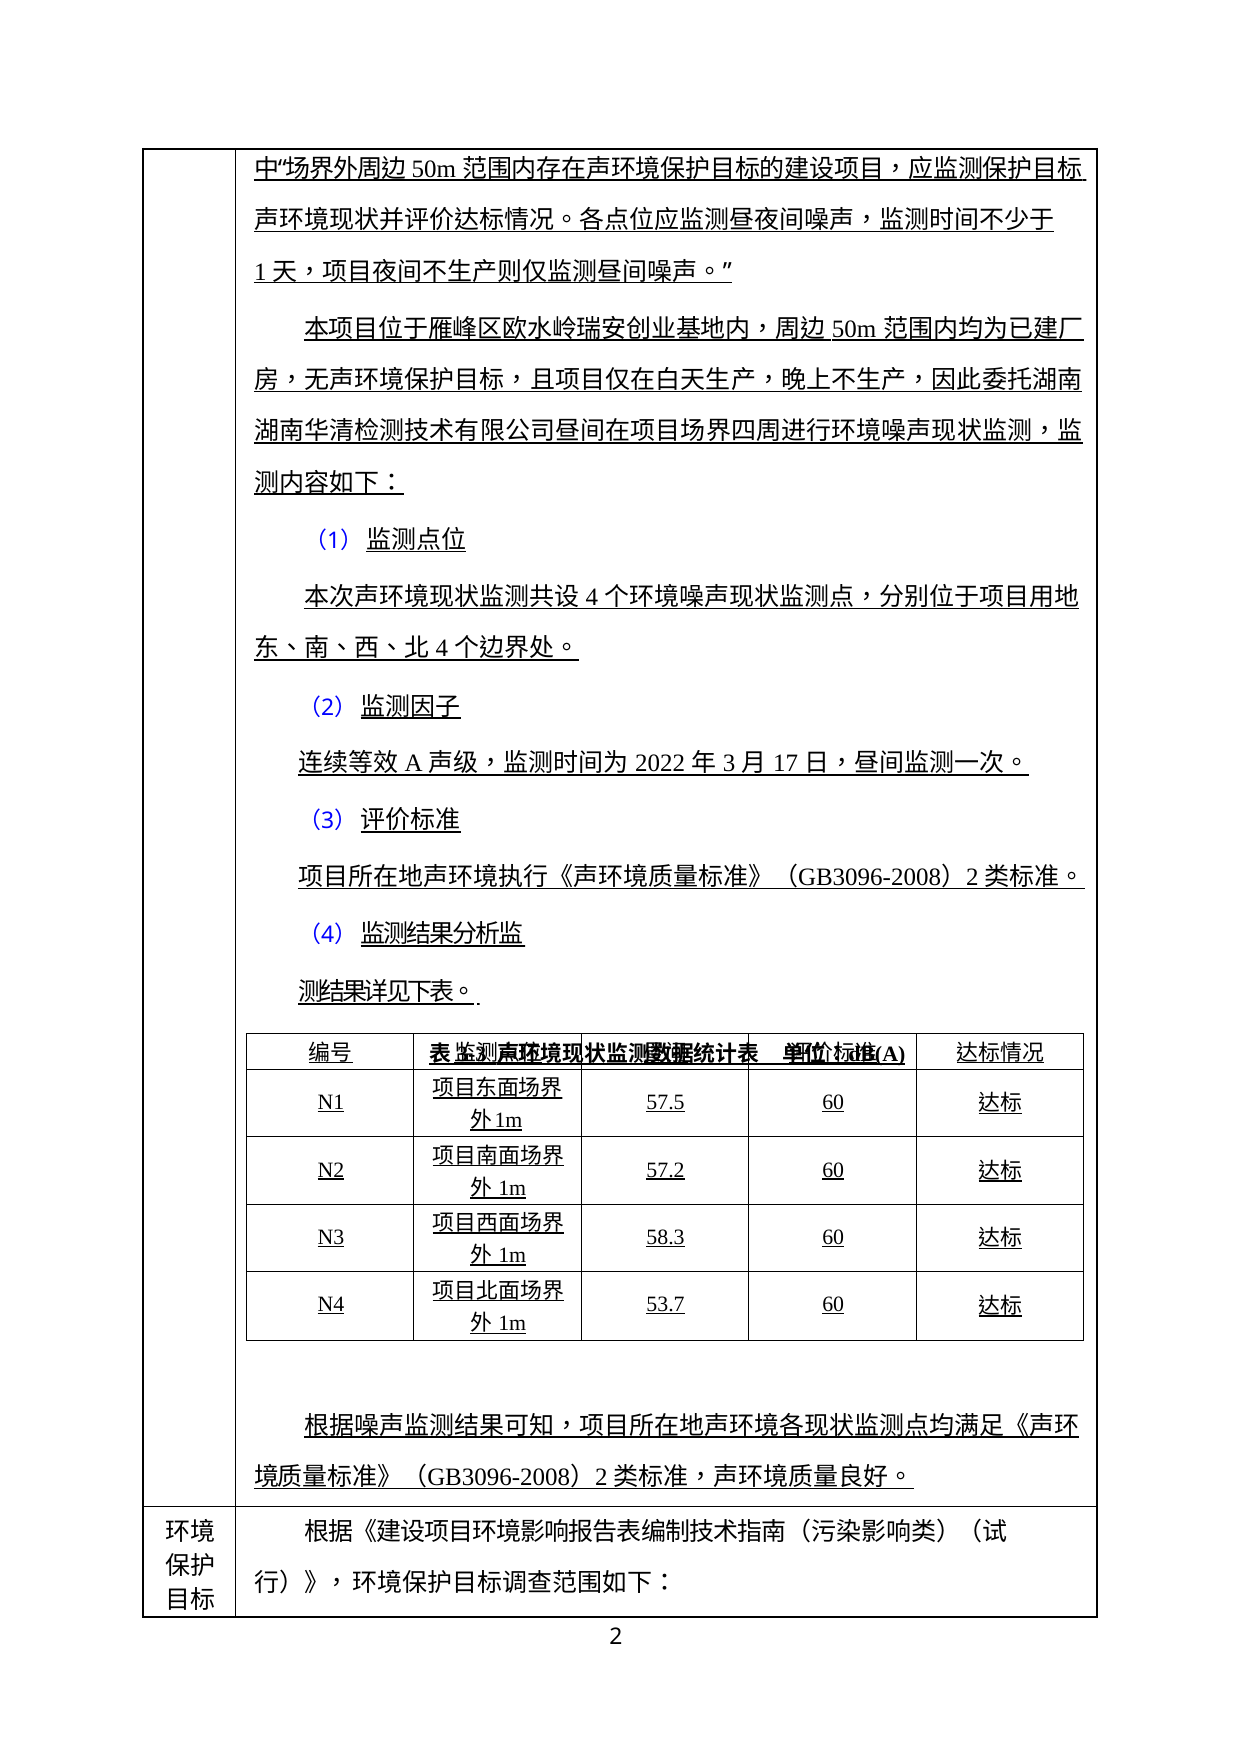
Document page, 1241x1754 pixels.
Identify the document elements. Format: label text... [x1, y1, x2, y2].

table_header 中“场界外周边 50m 范围内存在声环境保护目标的建设项目，应监测保护目标声环境现状并评价达标情况。各点位应监测昼夜间噪声，监测时间不少于 1 天，项目夜间不生产则仅监测昼间噪声。” 本项目位于雁峰区欧水岭瑞安创业基地内，周边 50m 范围内均为已建厂房，无声环境保护目标，且项目仅在白天生产，晚上不生产，因此委托湖南湖南华清检测技术有限公司昼间在项目场界四周进行环境噪声现状监测，监测内容如下： 监测点位 本次声环境现状监测共设 4 个环境噪声现状监测点，分别位于项目用地东、南、西、北 4 个边界处。 监测因子 连续等效 A 声级，监测时间为 2022 年 3 月 17 日，昼间监测一次。 评价标准 项目所在地声环境执行《声环境质量标准》（GB3096-2008）2 类标准。 监测结果分析监测结果详见下表。 表 3-3 声环境现状监测数据统计表 单位：dB(A) 根据噪声监测结果可知，项目所在地声环境各现状监测点均满足《声环境 质量标准》（GB3096-2008）2 类标准，声环境质量良好。 [236, 150, 1096, 1506]
table_header [144, 150, 235, 1506]
table_cell 环境保护目标 [144, 1507, 235, 1616]
table_cell 根据《建设项目环境影响报告表编制技术指南（污染影响类）（试行）》， 环境保护目标调查范围如下： [236, 1507, 1096, 1616]
